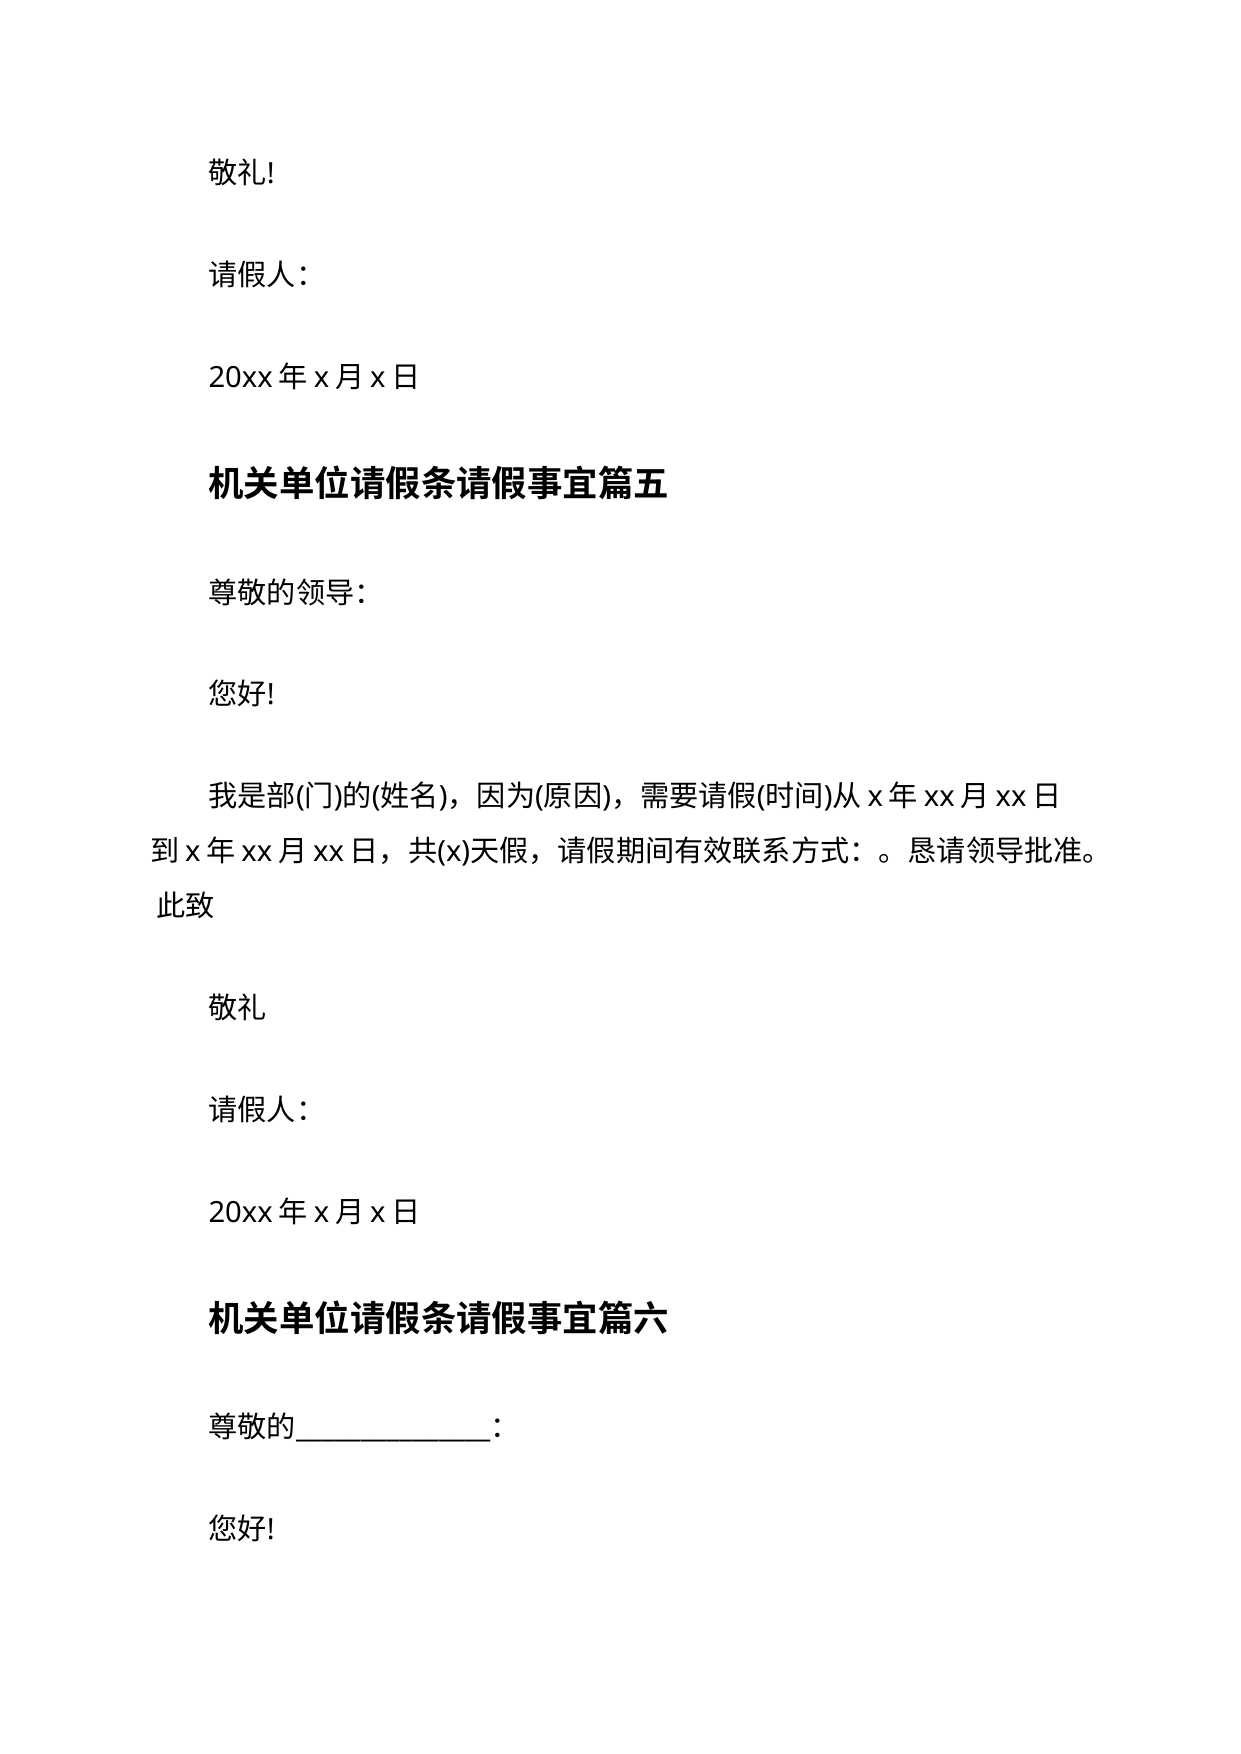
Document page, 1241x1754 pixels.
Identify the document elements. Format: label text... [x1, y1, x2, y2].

text 尊敬的领导： [150, 569, 1090, 611]
text 机关单位请假条请假事宜篇六 [150, 1290, 1090, 1341]
text 20xx年x月x日 [150, 354, 1090, 396]
text 请假人： [150, 252, 1090, 294]
text 您好! [150, 1506, 1090, 1548]
text 请假人： [150, 1086, 1090, 1129]
text 机关单位请假条请假事宜篇五 [150, 456, 1090, 507]
text 20xx年x月x日 [150, 1188, 1090, 1231]
text 我是部(门)的(姓名)，因为(原因)，需要请假(时间)从x年xx月xx日到x年xx月xx日，共(x)天假，请假期间有效联系方式：。恳请领导批准。 此致 [150, 773, 1090, 925]
text 尊敬的_______________： [150, 1404, 1090, 1446]
text 您好! [150, 671, 1090, 713]
text 敬礼 [150, 985, 1090, 1027]
text 敬礼! [150, 150, 1090, 192]
